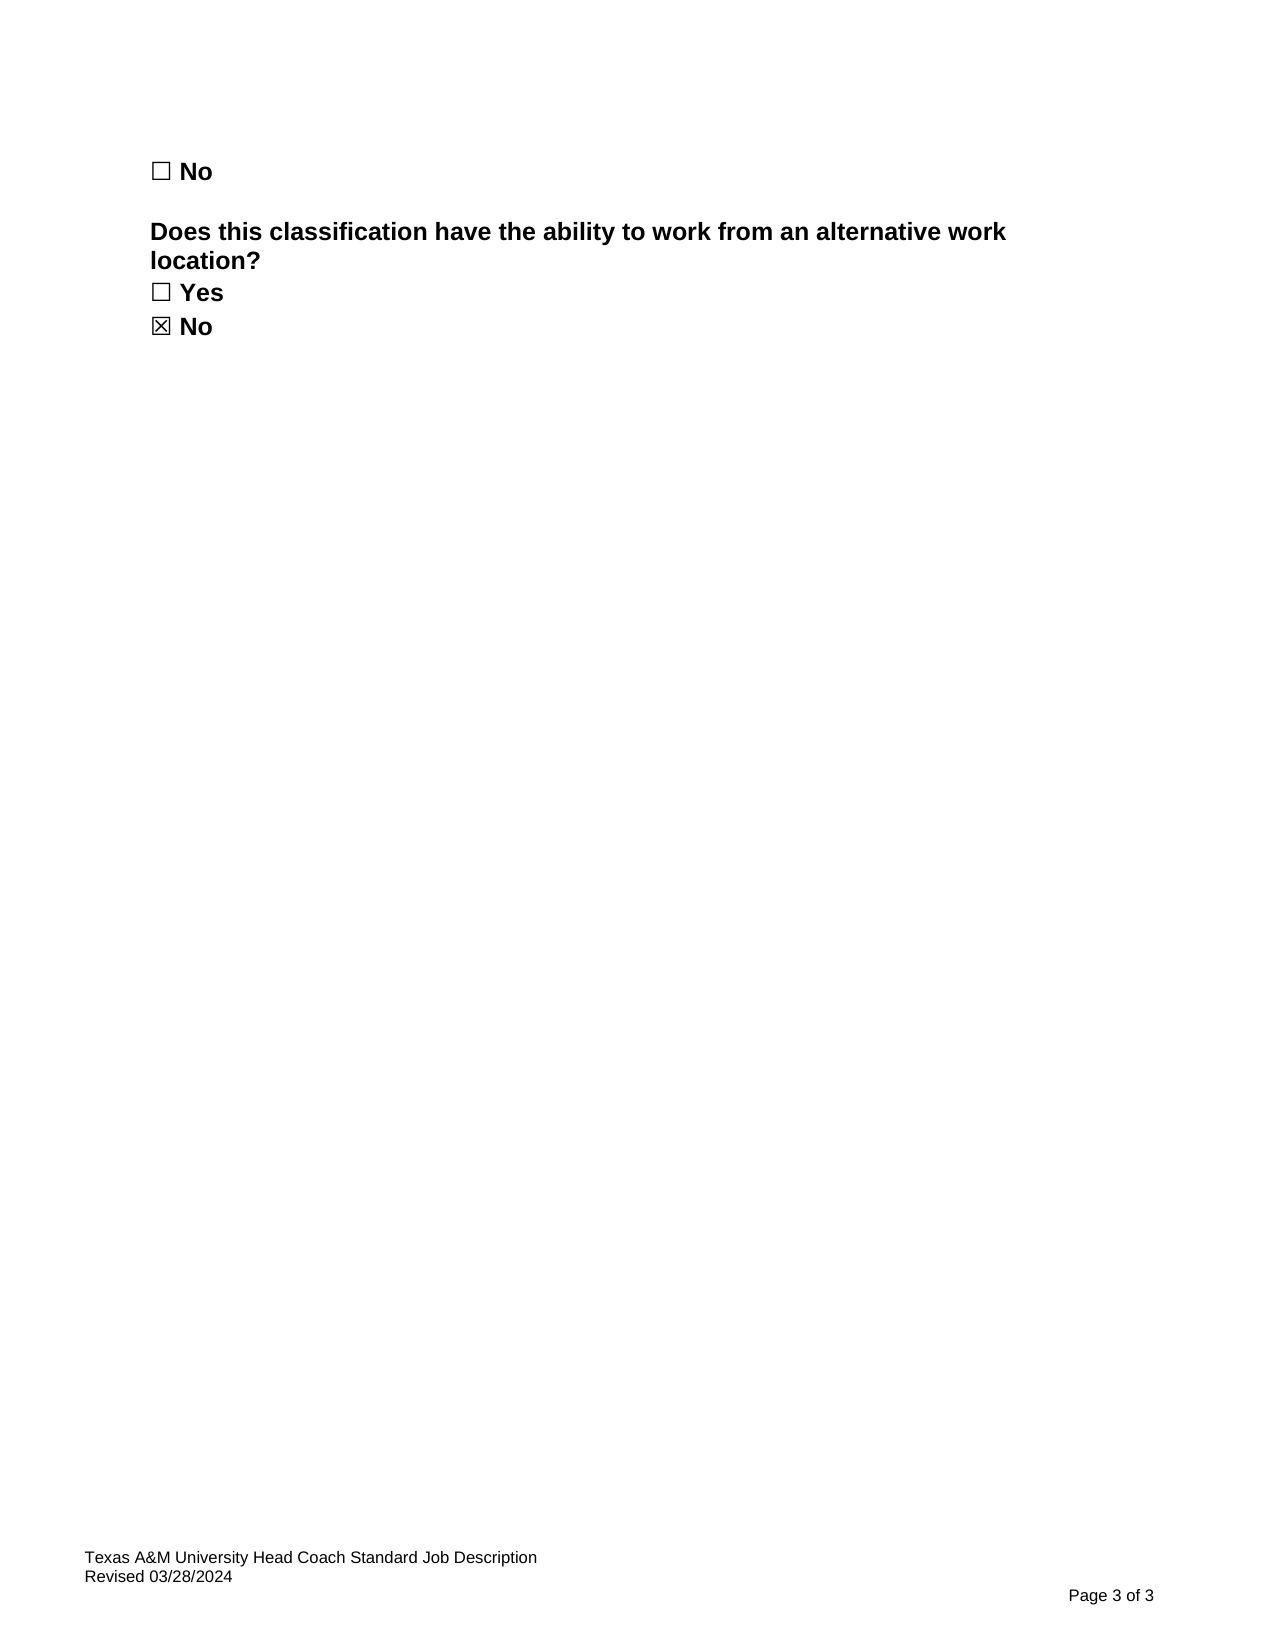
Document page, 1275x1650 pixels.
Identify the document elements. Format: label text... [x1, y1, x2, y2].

text Yes [150, 274, 1125, 308]
text No [150, 308, 1125, 342]
text Does this classification have the ability to work from an alternative work location? [150, 217, 1125, 274]
text No [150, 154, 1125, 188]
